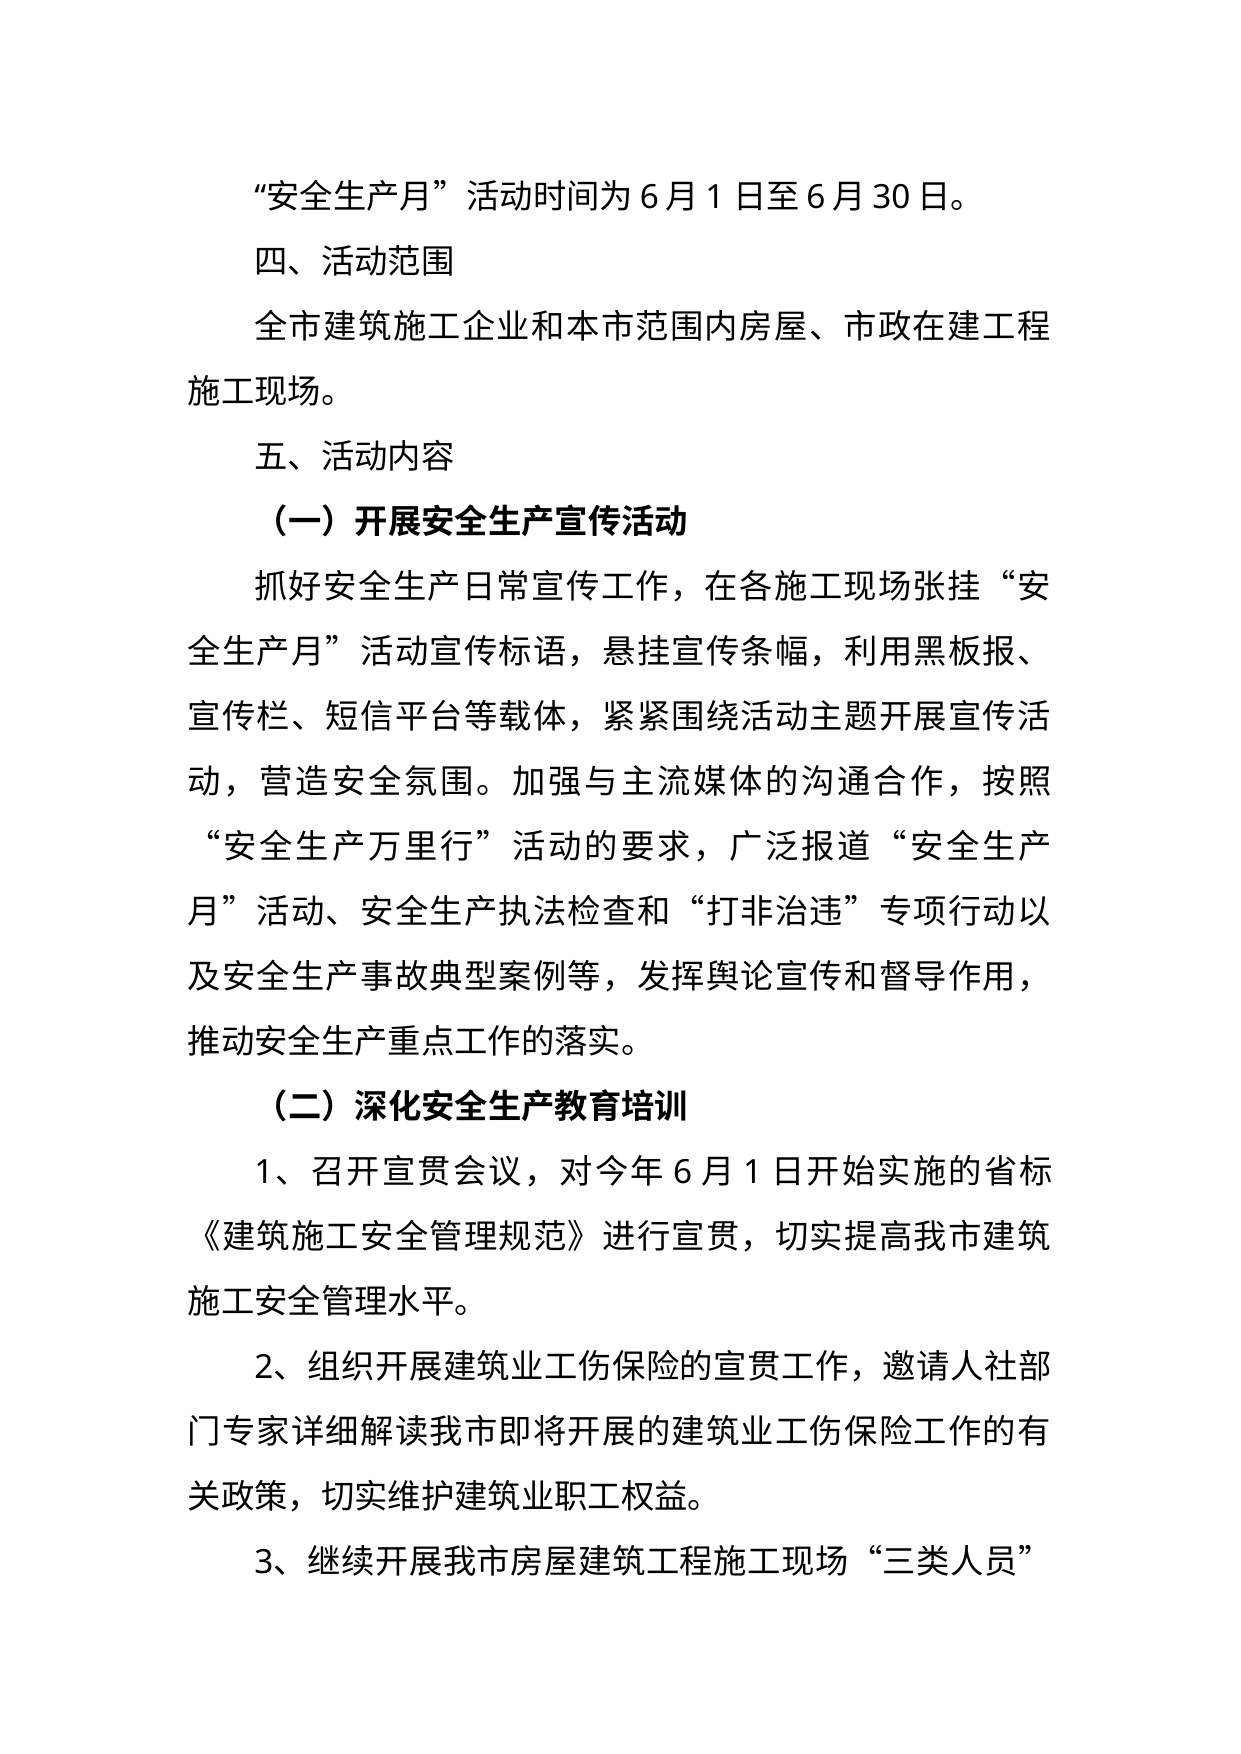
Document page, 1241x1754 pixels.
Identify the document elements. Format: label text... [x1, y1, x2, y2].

text 五、活动内容 [187, 422, 1053, 487]
text 抓好安全生产日常宣传工作，在各施工现场张挂“安全生产月”活动宣传标语，悬挂宣传条幅，利用黑板报、宣传栏、短信平台等载体，紧紧围绕活动主题开展宣传活动，营造安全氛围。加强与主流媒体的沟通合作，按照“安全生产万里行”活动的要求，广泛报道“安全生产月”活动、安全生产执法检查和“打非治违”专项行动以及安全生产事故典型案例等，发挥舆论宣传和督导作用，推动安全生产重点工作的落实。 [187, 552, 1053, 1072]
text 四、活动范围 [187, 227, 1053, 292]
text 1、召开宣贯会议，对今年6月1日开始实施的省标《建筑施工安全管理规范》进行宣贯，切实提高我市建筑施工安全管理水平。 [187, 1137, 1053, 1332]
text “安全生产月”活动时间为6月1 日至6月30日。 [187, 162, 1053, 227]
text 2、组织开展建筑业工伤保险的宣贯工作，邀请人社部门专家详细解读我市即将开展的建筑业工伤保险工作的有关政策，切实维护建筑业职工权益。 [187, 1332, 1053, 1527]
text 全市建筑施工企业和本市范围内房屋、市政在建工程施工现场。 [187, 292, 1053, 422]
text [187, 1527, 1053, 1592]
text （二）深化安全生产教育培训 [187, 1072, 1053, 1137]
text （一）开展安全生产宣传活动 [187, 487, 1053, 552]
